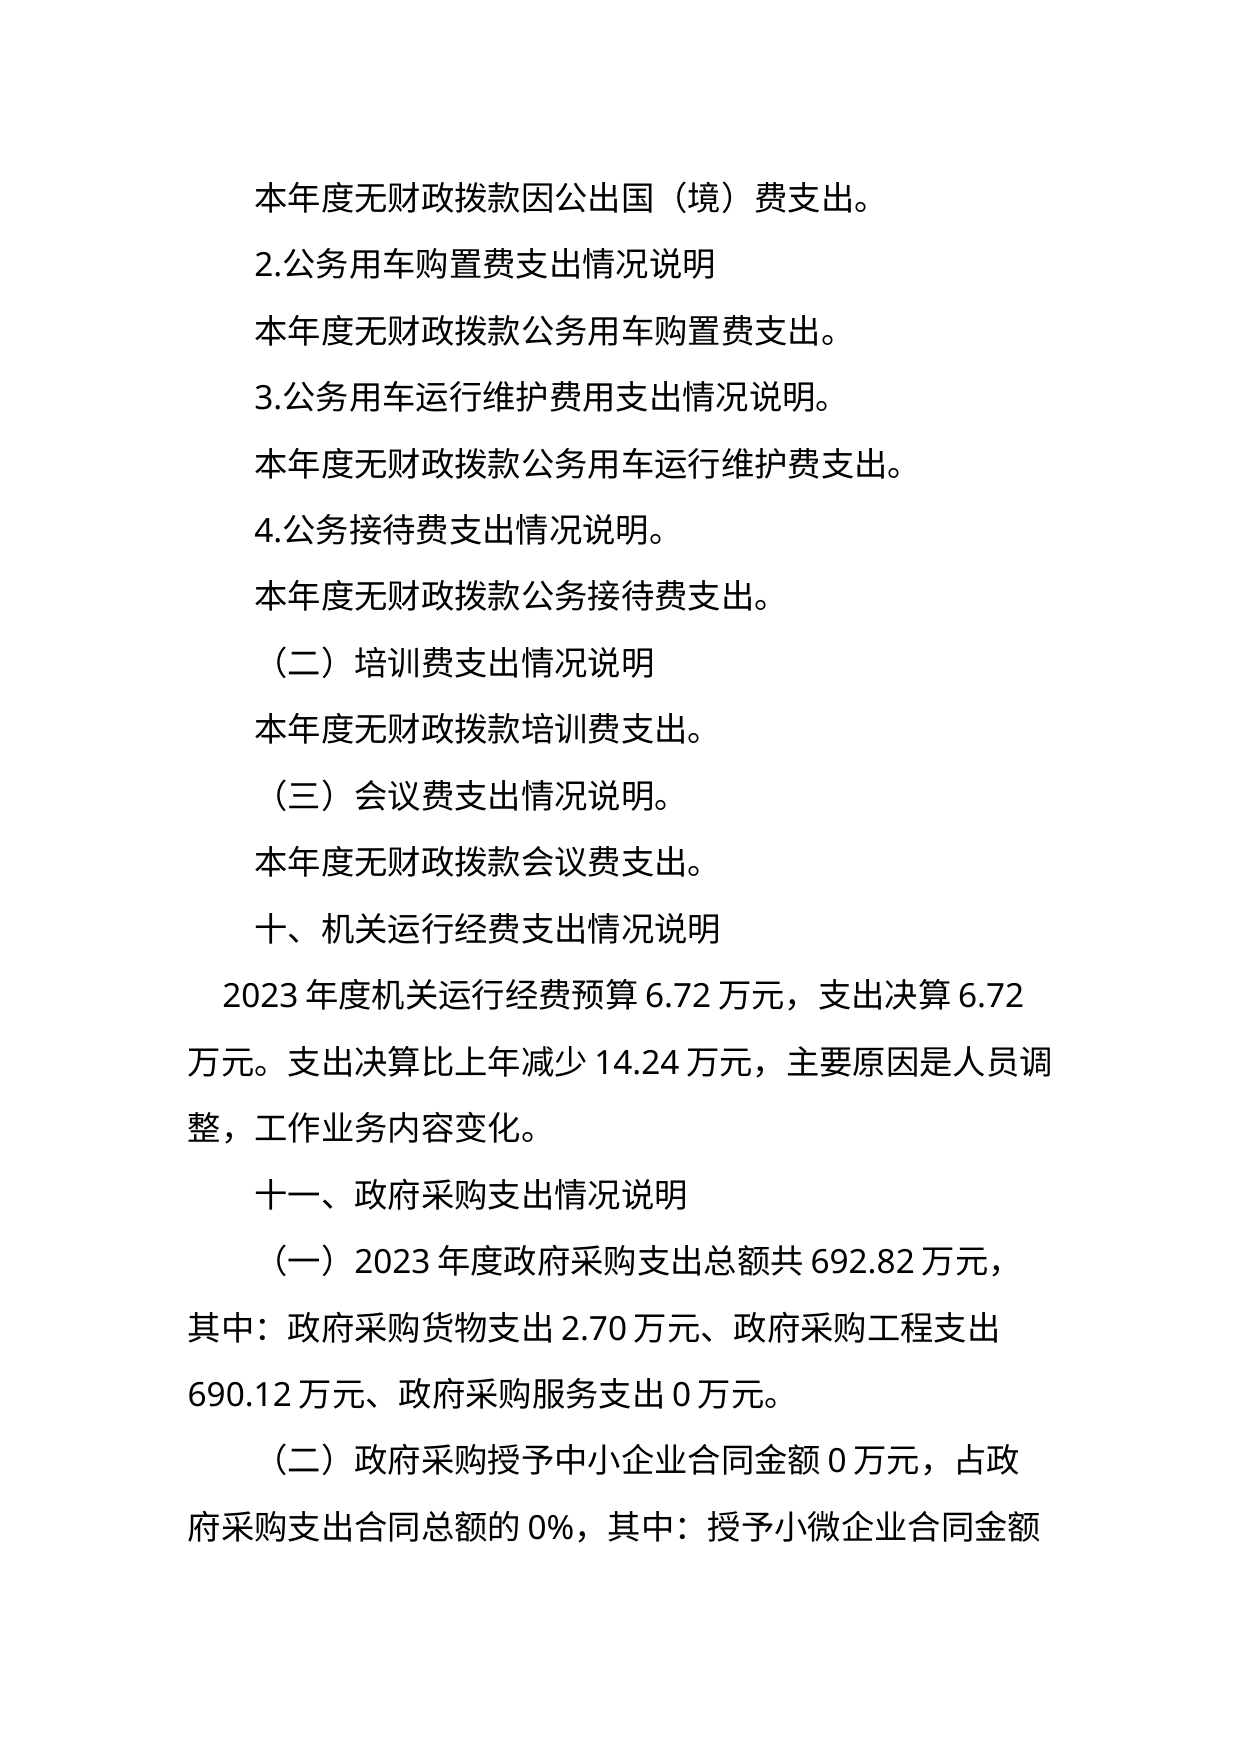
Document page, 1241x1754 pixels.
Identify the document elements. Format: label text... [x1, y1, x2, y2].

text 本年度无财政拨款公务用车运行维护费支出。 [187, 428, 1053, 495]
text 本年度无财政拨款培训费支出。 [187, 694, 1053, 761]
text 十一、政府采购支出情况说明 [187, 1159, 1053, 1226]
text 3.公务用车运行维护费用支出情况说明。 [187, 362, 1053, 428]
text 2.公务用车购置费支出情况说明 [187, 229, 1053, 295]
text 本年度无财政拨款公务用车购置费支出。 [187, 295, 1053, 362]
text 十、机关运行经费支出情况说明 [187, 893, 1053, 960]
text 本年度无财政拨款因公出国（境）费支出。 [187, 162, 1053, 229]
text （三）会议费支出情况说明。 [187, 761, 1053, 827]
text 2023年度机关运行经费预算6.72万元，支出决算6.72万元。支出决算比上年减少14.24万元，主要原因是人员调整，工作业务内容变化。 [187, 960, 1053, 1159]
text （二）培训费支出情况说明 [187, 628, 1053, 694]
text （一）2023年度政府采购支出总额共692.82万元，其中：政府采购货物支出2.70万元、政府采购工程支出690.12万元、政府采购服务支出0万元。 [187, 1226, 1053, 1425]
text 本年度无财政拨款会议费支出。 [187, 827, 1053, 893]
text 本年度无财政拨款公务接待费支出。 [187, 561, 1053, 628]
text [187, 1425, 1053, 1558]
text 4.公务接待费支出情况说明。 [187, 495, 1053, 561]
